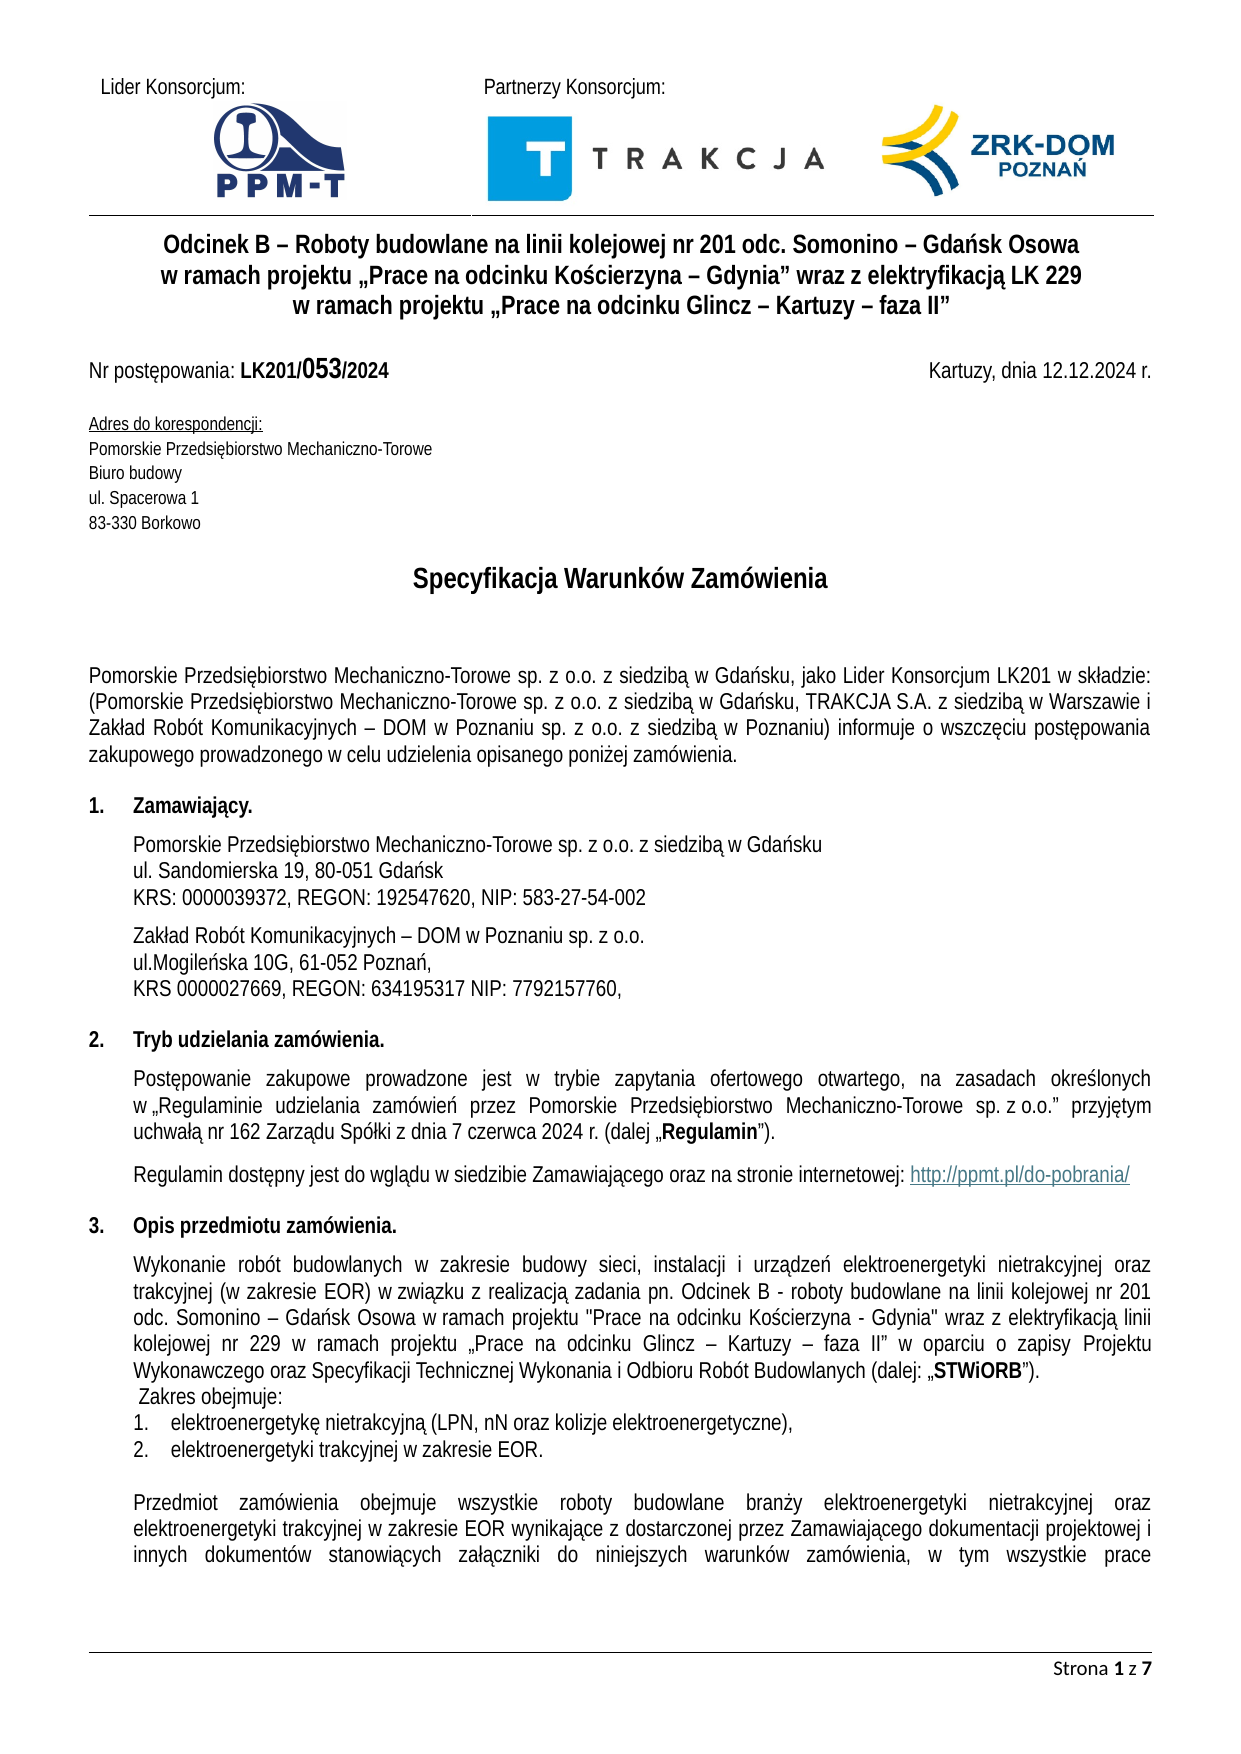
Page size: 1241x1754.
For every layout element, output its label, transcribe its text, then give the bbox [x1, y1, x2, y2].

text Pomorskie Przedsiębiorstwo Mechaniczno-Torowe sp. z o.o. z siedzibą w Gdańsku [133, 831, 1152, 857]
list Regulamin dostępny jest do wglądu w siedzibie Zamawiającego oraz na stronie internetowej: http://ppmt.pl/do-pobrania/ [133, 1161, 1152, 1187]
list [133, 1488, 1152, 1567]
list Tryb udzielania zamówienia. [89, 1026, 1152, 1053]
text Specyfikacja Warunków Zamówienia [89, 561, 1152, 595]
list Opis przedmiotu zamówienia. [89, 1212, 1152, 1239]
list elektroenergetykę nietrakcyjną (LPN, nN oraz kolizje elektroenergetyczne), [133, 1409, 1152, 1436]
list KRS 0000027669, REGON: 634195317 NIP: 7792157760, [133, 975, 1152, 1001]
list ul.Mogileńska 10G, 61-052 Poznań, [133, 949, 1152, 975]
list elektroenergetyki trakcyjnej w zakresie EOR. [133, 1436, 1152, 1462]
list Wykonanie robót budowlanych w zakresie budowy sieci, instalacji i urządzeń elektroenergetyki nietrakcyjnej oraz trakcyjnej (w zakresie EOR) w związku z realizacją zadania pn. Odcinek B - roboty budowlane na linii kolejowej nr 201 odc. Somonino – Gdańsk Osowa w ramach projektu "Prace na odcinku Kościerzyna - Gdynia" wraz z elektryfikacją linii kolejowej nr 229 w ramach projektu „Prace na odcinku Glincz – Kartuzy – faza II” w oparciu o zapisy Projektu Wykonawczego oraz Specyfikacji Technicznej Wykonania i Odbioru Robót Budowlanych (dalej: „STWiORB”). [133, 1251, 1152, 1383]
list Postępowanie zakupowe prowadzone jest w trybie zapytania ofertowego otwartego, na zasadach określonych w „Regulaminie udzielania zamówień przez Pomorskie Przedsiębiorstwo Mechaniczno-Torowe sp. z o.o.” przyjętym uchwałą nr 162 Zarządu Spółki z dnia 7 czerwca 2024 r. (dalej „Regulamin”). [133, 1065, 1152, 1144]
list Zakres obejmuje: [133, 1383, 1152, 1409]
list Zakład Robót Komunikacyjnych – DOM w Poznaniu sp. z o.o. [133, 922, 1152, 949]
list Zamawiający. [89, 792, 1152, 818]
list ul. Sandomierska 19, 80-051 Gdańsk [133, 857, 1152, 883]
list KRS: 0000039372, REGON: 192547620, NIP: 583-27-54-002 [133, 883, 1152, 910]
text Pomorskie Przedsiębiorstwo Mechaniczno-Torowe sp. z o.o. z siedzibą w Gdańsku, jako Lider Konsorcjum LK201 w składzie: (Pomorskie Przedsiębiorstwo Mechaniczno-Torowe sp. z o.o. z siedzibą w Gdańsku, TRAKCJA S.A. z siedzibą w Warszawie i Zakład Robót Komunikacyjnych – DOM w Poznaniu sp. z o.o. z siedzibą w Poznaniu) informuje o wszczęciu postępowania zakupowego prowadzonego w celu udzielenia opisanego poniżej zamówienia. [89, 662, 1152, 767]
